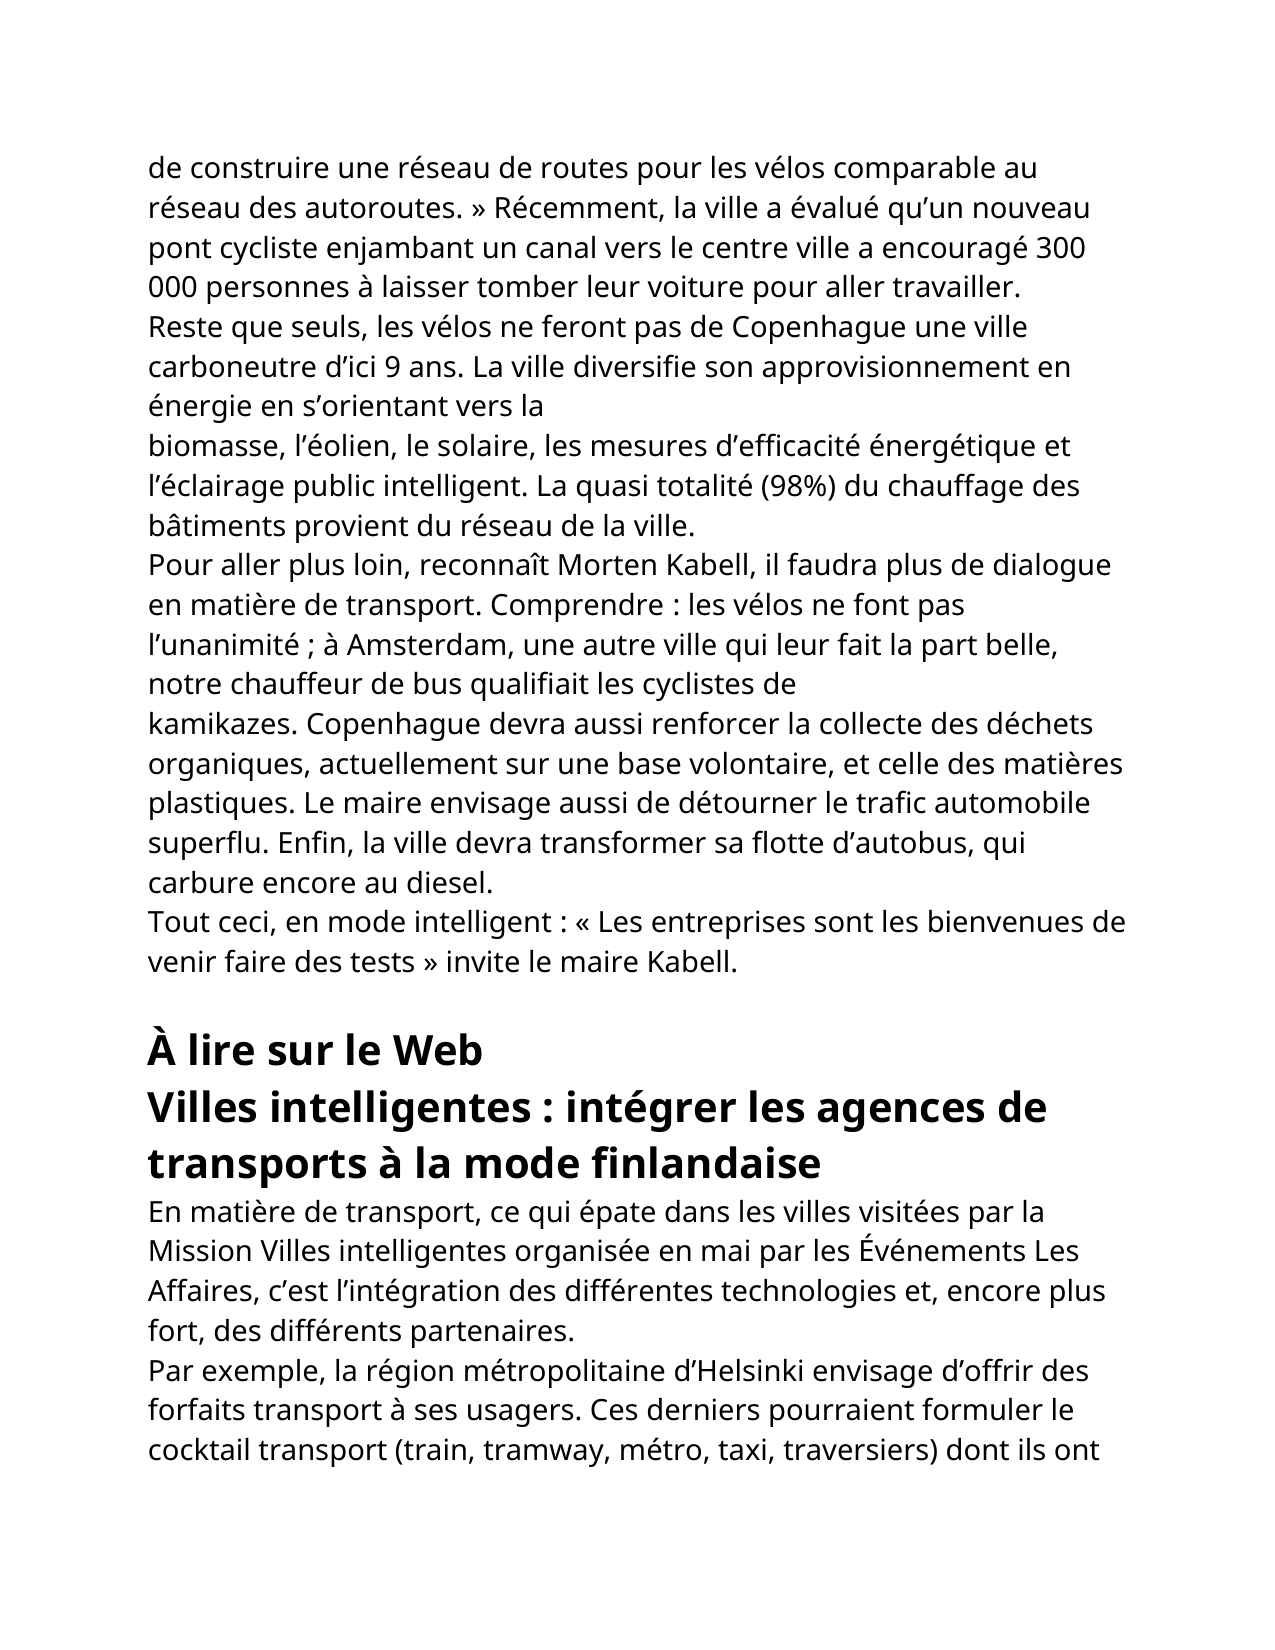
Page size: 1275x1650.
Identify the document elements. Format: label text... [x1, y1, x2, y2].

text Villes intelligentes : intégrer les agences de transports à la mode finlandaise [148, 1077, 1127, 1191]
text Reste que seuls, les vélos ne feront pas de Copenhague une ville carboneutre d’ici 9 ans. La ville diversifie son approvisionnement en énergie en s’orientant vers la [148, 306, 1127, 425]
text À lire sur le Web [148, 1021, 1127, 1077]
text biomasse, l’éolien, le solaire, les mesures d’efficacité énergétique et l’éclairage public intelligent. La quasi totalité (98%) du chauffage des bâtiments provient du réseau de la ville. [148, 425, 1127, 544]
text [148, 148, 1127, 306]
text En matière de transport, ce qui épate dans les villes visitées par la Mission Villes intelligentes organisée en mai par les Événements Les Affaires, c’est l’intégration des différentes technologies et, encore plus fort, des différents partenaires. [148, 1191, 1127, 1350]
text Pour aller plus loin, reconnaît Morten Kabell, il faudra plus de dialogue en matière de transport. Comprendre : les vélos ne font pas l’unanimité ; à Amsterdam, une autre ville qui leur fait la part belle, notre chauffeur de bus qualifiait les cyclistes de kamikazes. Copenhague devra aussi renforcer la collecte des déchets organiques, actuellement sur une base volontaire, et celle des matières plastiques. Le maire envisage aussi de détourner le trafic automobile superflu. Enfin, la ville devra transformer sa flotte d’autobus, qui carbure encore au diesel. [148, 544, 1127, 902]
text Tout ceci, en mode intelligent : « Les entreprises sont les bienvenues de venir faire des tests » invite le maire Kabell. [148, 902, 1127, 981]
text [148, 1350, 1127, 1469]
